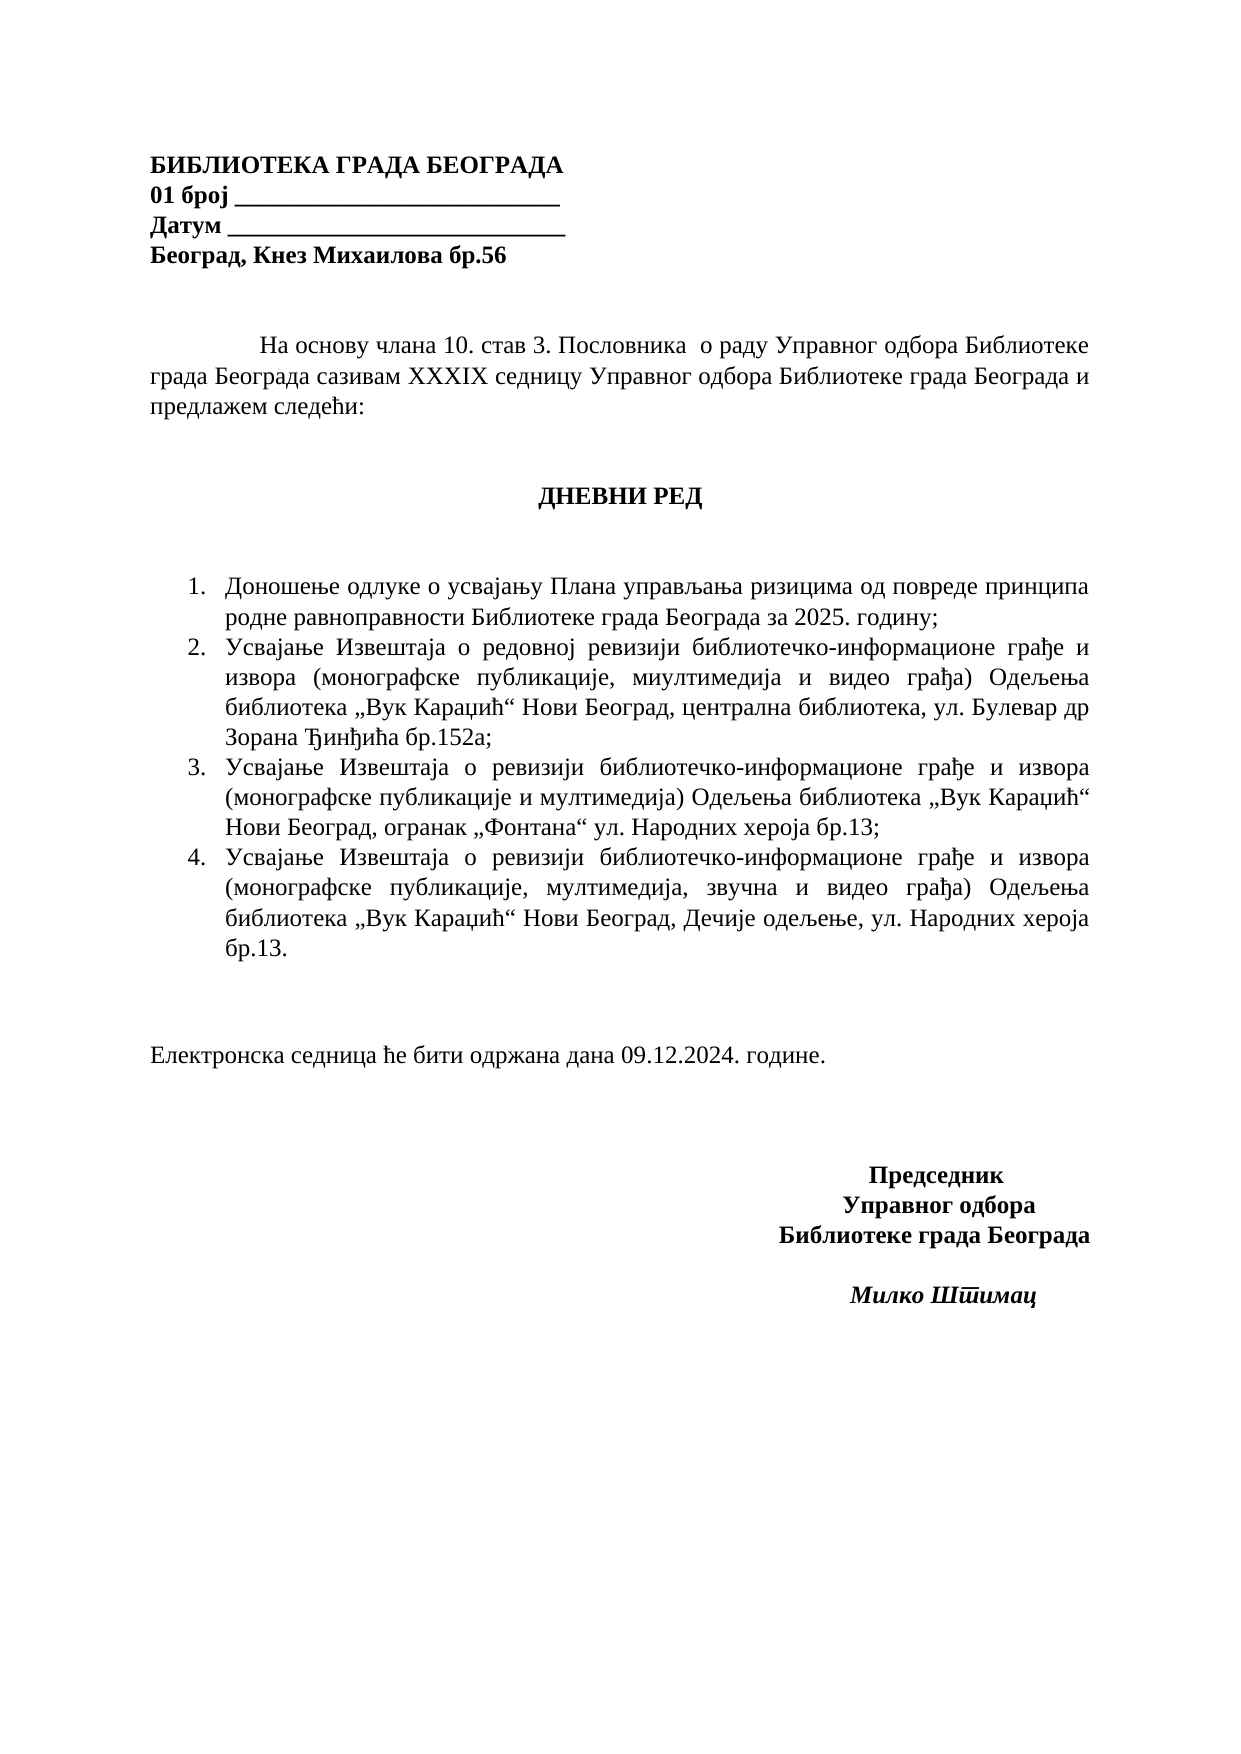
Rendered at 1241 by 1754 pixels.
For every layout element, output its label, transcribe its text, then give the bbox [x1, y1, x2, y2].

text На основу члана 10. став 3. Пословника о раду Управног одбора Библиотеке града Београда сазивам XXXIX седницу Управног одбора Библиотеке града Београда и предлажем следећи: [150, 331, 1090, 419]
text ДНЕВНИ РЕД [150, 481, 1090, 510]
list Усвајање Извештаја о ревизији библиотечко-информационе грађе и извора (монографске публикације и мултимедија) Одељења библиотека „Вук Караџић“ Нови Београд, огранак „Фонтана“ ул. Народних хероја бр.13; [187, 752, 1090, 841]
text Управног одбора [150, 1190, 1090, 1219]
text БИБЛИОТЕКА ГРАДА БЕОГРАДА [150, 150, 1090, 179]
text Електронска седница ће бити одржана дана 09.12.2024. године. [150, 1040, 1090, 1068]
text 01 број __________________________ [150, 180, 1090, 209]
text Председник [150, 1160, 1090, 1189]
text Милко Штимац [150, 1281, 1090, 1309]
list Усвајање Извештаја о ревизији библиотечко-информационе грађе и извора (монографске публикације, мултимедија, звучна и видео грађа) Одељења библиотека „Вук Караџић“ Нови Београд, Дечије одељење, ул. Народних хероја бр.13. [187, 842, 1090, 961]
list Доношење одлуке о усвајању Плана управљања ризицима од повреде принципа родне равноправности Библиотеке града Београда за 2025. годину; [187, 571, 1090, 630]
text Београд, Кнез Михаилова бр.56 [150, 240, 1090, 269]
text Датум ___________________________ [150, 210, 1090, 239]
text Библиотеке града Београда [150, 1220, 1090, 1249]
list Усвајање Извештаја о редовној ревизији библиотечко-информационе грађе и извора (монографске публикације, миултимедија и видео грађа) Одељења библиотека „Вук Караџић“ Нови Београд, централна библиотека, ул. Булевар др Зорана Ђинђића бр.152а; [187, 632, 1090, 751]
